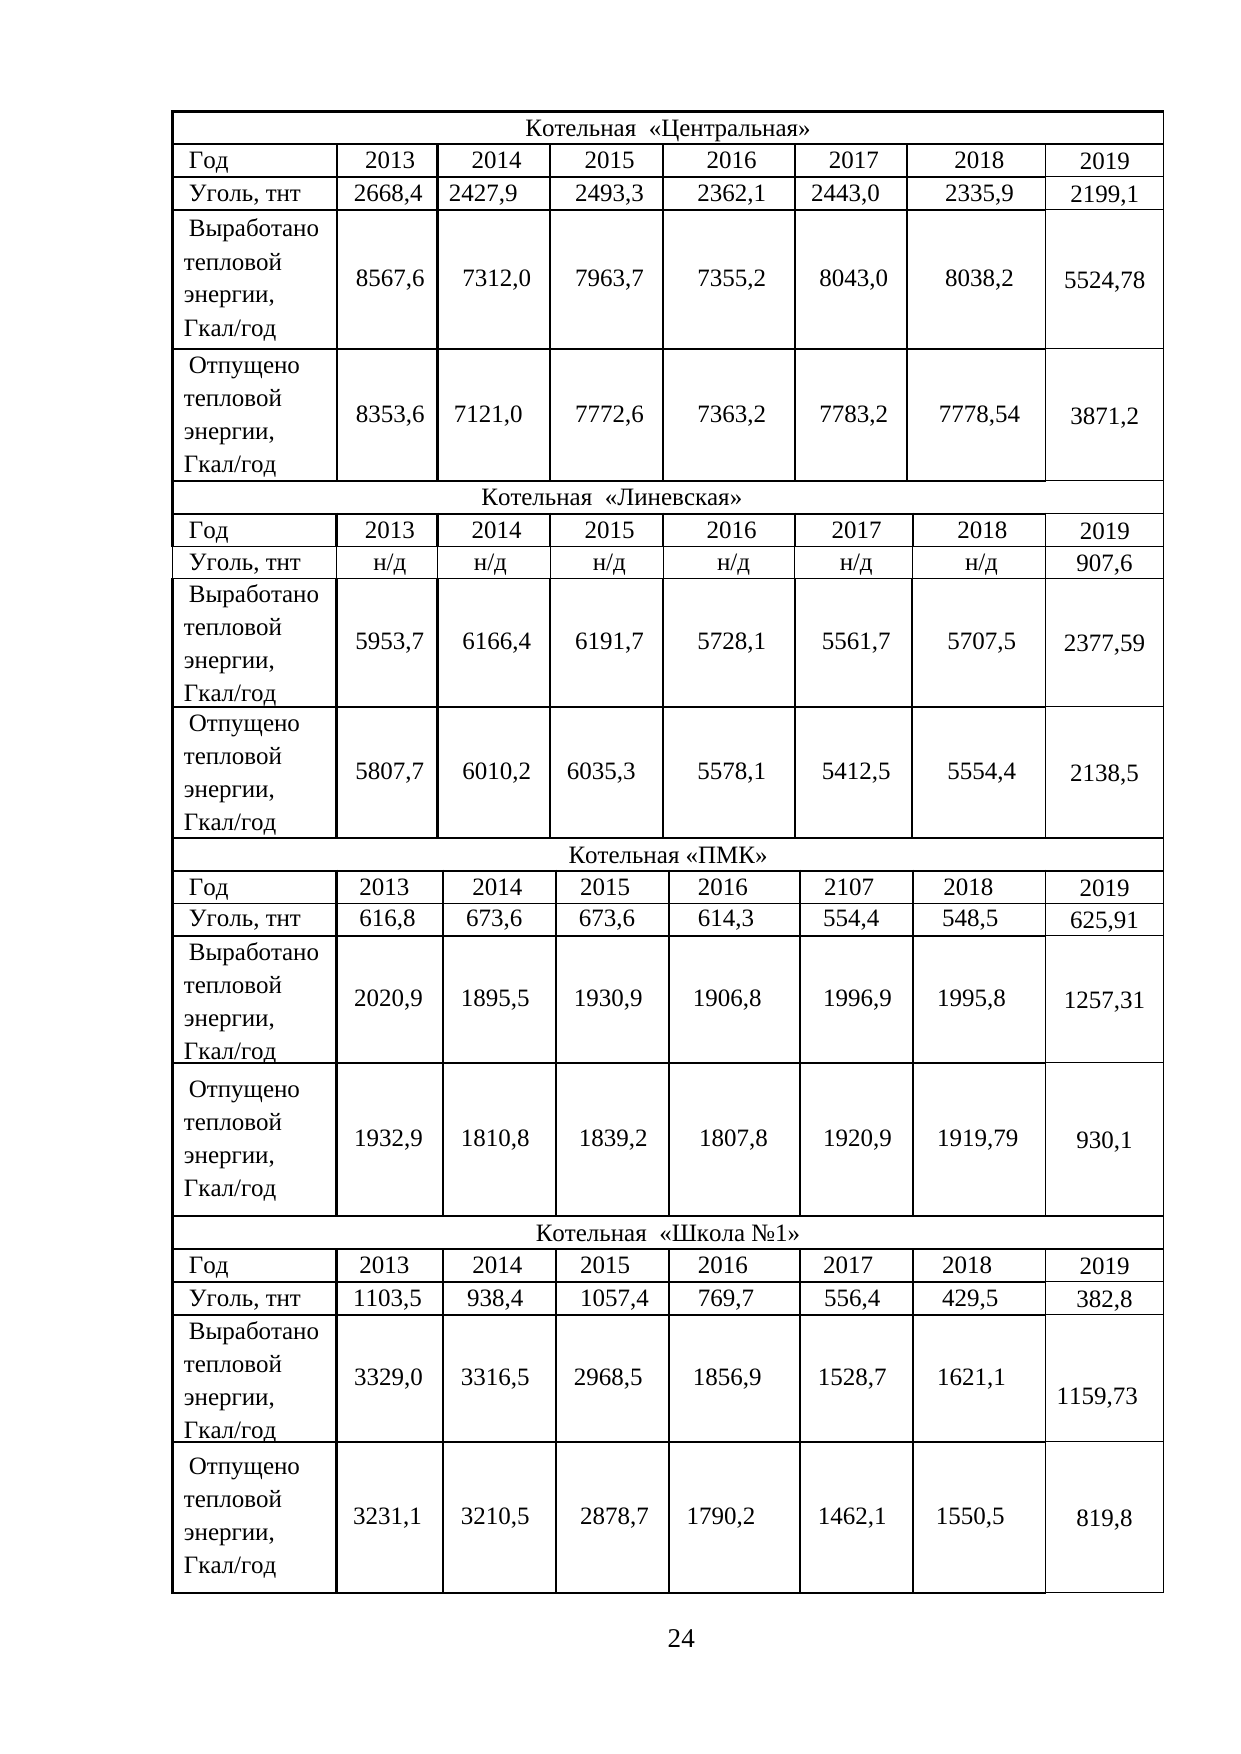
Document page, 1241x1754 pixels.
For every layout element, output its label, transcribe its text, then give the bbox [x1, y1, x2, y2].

table_cell 7121,0 [439, 350, 549, 480]
table_cell Котельная «Центральная» [174, 113, 1163, 143]
table_cell 2014 [444, 1250, 555, 1281]
table_cell Выработано тепловой энергии, Гкал/год [174, 211, 336, 348]
table_cell 1103,5 [338, 1283, 442, 1314]
table_cell 930,1 [1046, 1063, 1163, 1215]
table_cell 7963,7 [551, 211, 662, 348]
table_cell Уголь, тнт [174, 1283, 335, 1314]
table_cell 3210,5 [444, 1443, 555, 1592]
table_cell 7772,6 [551, 350, 662, 480]
table_cell 1895,5 [444, 937, 555, 1062]
table_cell Год [174, 1250, 335, 1281]
table_cell 616,8 [338, 904, 442, 935]
table_cell Котельная «Линевская» [174, 482, 1046, 513]
table_cell 8038,2 [908, 211, 1045, 348]
table_cell 5807,7 [338, 708, 436, 837]
table_cell 1462,1 [801, 1443, 912, 1592]
table_cell 2013 [338, 515, 436, 546]
table_cell 2199,1 [1046, 177, 1163, 209]
table_cell 7778,54 [908, 350, 1045, 480]
table_cell 2013 [338, 872, 442, 902]
table_cell 2013 [338, 1250, 442, 1281]
table_cell 1995,8 [914, 937, 1045, 1062]
table_cell 1930,9 [557, 937, 668, 1062]
table_cell 1996,9 [801, 937, 912, 1062]
table_cell 2362,1 [664, 178, 794, 209]
table_cell 2016 [670, 872, 799, 902]
table_cell 2015 [557, 1250, 668, 1281]
table_cell 6010,2 [439, 708, 549, 837]
table_cell 769,7 [670, 1283, 799, 1314]
table_cell 2443,0 [796, 178, 906, 209]
table_cell 3329,0 [338, 1316, 442, 1441]
table_cell 2878,7 [557, 1443, 668, 1592]
table_cell 2427,9 [439, 178, 549, 209]
table_cell 6035,3 [551, 708, 662, 837]
table_cell 2107 [801, 872, 912, 902]
table_cell н/д [337, 547, 437, 578]
table_cell н/д [913, 547, 1045, 578]
table_cell 2377,59 [1046, 579, 1163, 706]
table_cell 548,5 [914, 904, 1045, 935]
table_cell 1057,4 [557, 1283, 668, 1314]
table_cell Уголь, тнт [174, 904, 335, 935]
table_cell 5578,1 [664, 708, 794, 837]
table_cell 614,3 [670, 904, 799, 935]
table_cell 625,91 [1046, 904, 1163, 935]
table_cell 8353,6 [338, 350, 436, 480]
table_cell 7783,2 [796, 350, 906, 480]
table_cell Котельная «Школа №1» [174, 1217, 1163, 1248]
table_cell 2014 [444, 872, 555, 902]
table_cell 2018 [908, 145, 1045, 176]
table_cell 2019 [1046, 872, 1163, 902]
table_cell 2016 [664, 145, 794, 176]
table_cell 673,6 [557, 904, 668, 935]
table_cell Выработано тепловой энергии, Гкал/год [174, 1316, 335, 1441]
table_cell 2013 [338, 145, 436, 176]
table_cell 1621,1 [914, 1316, 1045, 1441]
table_cell 5412,5 [796, 708, 911, 837]
table_cell Уголь, тнт [174, 178, 336, 209]
table_cell 7363,2 [664, 350, 794, 480]
table_cell 6191,7 [551, 579, 662, 706]
table_cell 2014 [439, 515, 549, 546]
table_cell Отпущено тепловой энергии, Гкал/год [174, 1443, 335, 1592]
table_cell 2018 [914, 872, 1045, 902]
table_cell 5953,7 [338, 579, 436, 706]
table_cell 2017 [801, 1250, 912, 1281]
table_cell Выработано тепловой энергии, Гкал/год [174, 579, 335, 706]
table_cell 6166,4 [439, 579, 549, 706]
table_cell Год [174, 145, 336, 176]
table_cell [1046, 481, 1163, 513]
table_cell 8043,0 [796, 211, 906, 348]
table_cell 2016 [670, 1250, 799, 1281]
table_cell 5524,78 [1046, 210, 1163, 348]
table_cell 382,8 [1046, 1282, 1163, 1314]
table_cell 2015 [551, 145, 662, 176]
table_cell Отпущено тепловой энергии, Гкал/год [174, 1064, 335, 1215]
table_cell 3231,1 [338, 1443, 442, 1592]
table_cell 2019 [1046, 514, 1163, 546]
table_cell 2968,5 [557, 1316, 668, 1441]
table_cell Год [174, 515, 335, 546]
table_cell Уголь, тнт [173, 547, 336, 578]
table_cell 1919,79 [914, 1064, 1045, 1215]
table_cell 1810,8 [444, 1064, 555, 1215]
table_cell 2020,9 [338, 937, 442, 1062]
table_cell 5707,5 [913, 579, 1045, 706]
table_cell 5561,7 [796, 579, 911, 706]
table_cell 2019 [1046, 145, 1163, 176]
table_cell 2018 [914, 515, 1045, 546]
table_cell н/д [551, 547, 663, 578]
table_cell 2019 [1046, 1250, 1163, 1281]
table_cell 819,8 [1046, 1442, 1163, 1592]
table_cell н/д [664, 547, 794, 578]
table_cell 1932,9 [338, 1064, 442, 1215]
table_cell 1839,2 [557, 1064, 668, 1215]
table_cell 1790,2 [670, 1443, 799, 1592]
table_cell 2138,5 [1046, 707, 1163, 837]
table_cell 1528,7 [801, 1316, 912, 1441]
table_cell 2017 [796, 145, 906, 176]
table_cell Котельная «ПМК» [174, 839, 1163, 869]
table_cell 7355,2 [664, 211, 794, 348]
table_cell 2017 [796, 515, 912, 546]
table_cell 2015 [551, 515, 662, 546]
table_cell 938,4 [444, 1283, 555, 1314]
table_cell 556,4 [801, 1283, 912, 1314]
table_cell 1257,31 [1046, 936, 1163, 1062]
table_cell 2493,3 [551, 178, 662, 209]
table_cell Отпущено тепловой энергии, Гкал/год [174, 708, 335, 837]
table_cell 2018 [914, 1250, 1045, 1281]
table_cell 2014 [439, 145, 549, 176]
table_cell н/д [438, 547, 550, 578]
table_cell 429,5 [914, 1283, 1045, 1314]
table_cell Год [174, 872, 335, 902]
table_cell 1550,5 [914, 1443, 1045, 1592]
table_cell 5554,4 [913, 708, 1045, 837]
table_cell 3316,5 [444, 1316, 555, 1441]
table_cell 2668,4 [338, 178, 436, 209]
table_cell 2016 [664, 515, 794, 546]
table_cell 554,4 [801, 904, 912, 935]
table_cell 2015 [557, 872, 668, 902]
table_cell Отпущено тепловой энергии, Гкал/год [174, 350, 336, 480]
table_cell 3871,2 [1046, 349, 1163, 480]
table_cell 1906,8 [670, 937, 799, 1062]
table_cell 1807,8 [670, 1064, 799, 1215]
table_cell 1920,9 [801, 1064, 912, 1215]
table_cell Выработано тепловой энергии, Гкал/год [174, 937, 335, 1062]
table_cell 5728,1 [664, 579, 794, 706]
table_cell 1159,73 [1046, 1315, 1163, 1441]
table_cell 2335,9 [908, 178, 1045, 209]
table_cell н/д [795, 547, 912, 578]
table_cell 673,6 [444, 904, 555, 935]
table_cell 907,6 [1046, 547, 1163, 578]
table_cell 1856,9 [670, 1316, 799, 1441]
table_cell 7312,0 [439, 211, 549, 348]
table_cell 8567,6 [338, 211, 436, 348]
